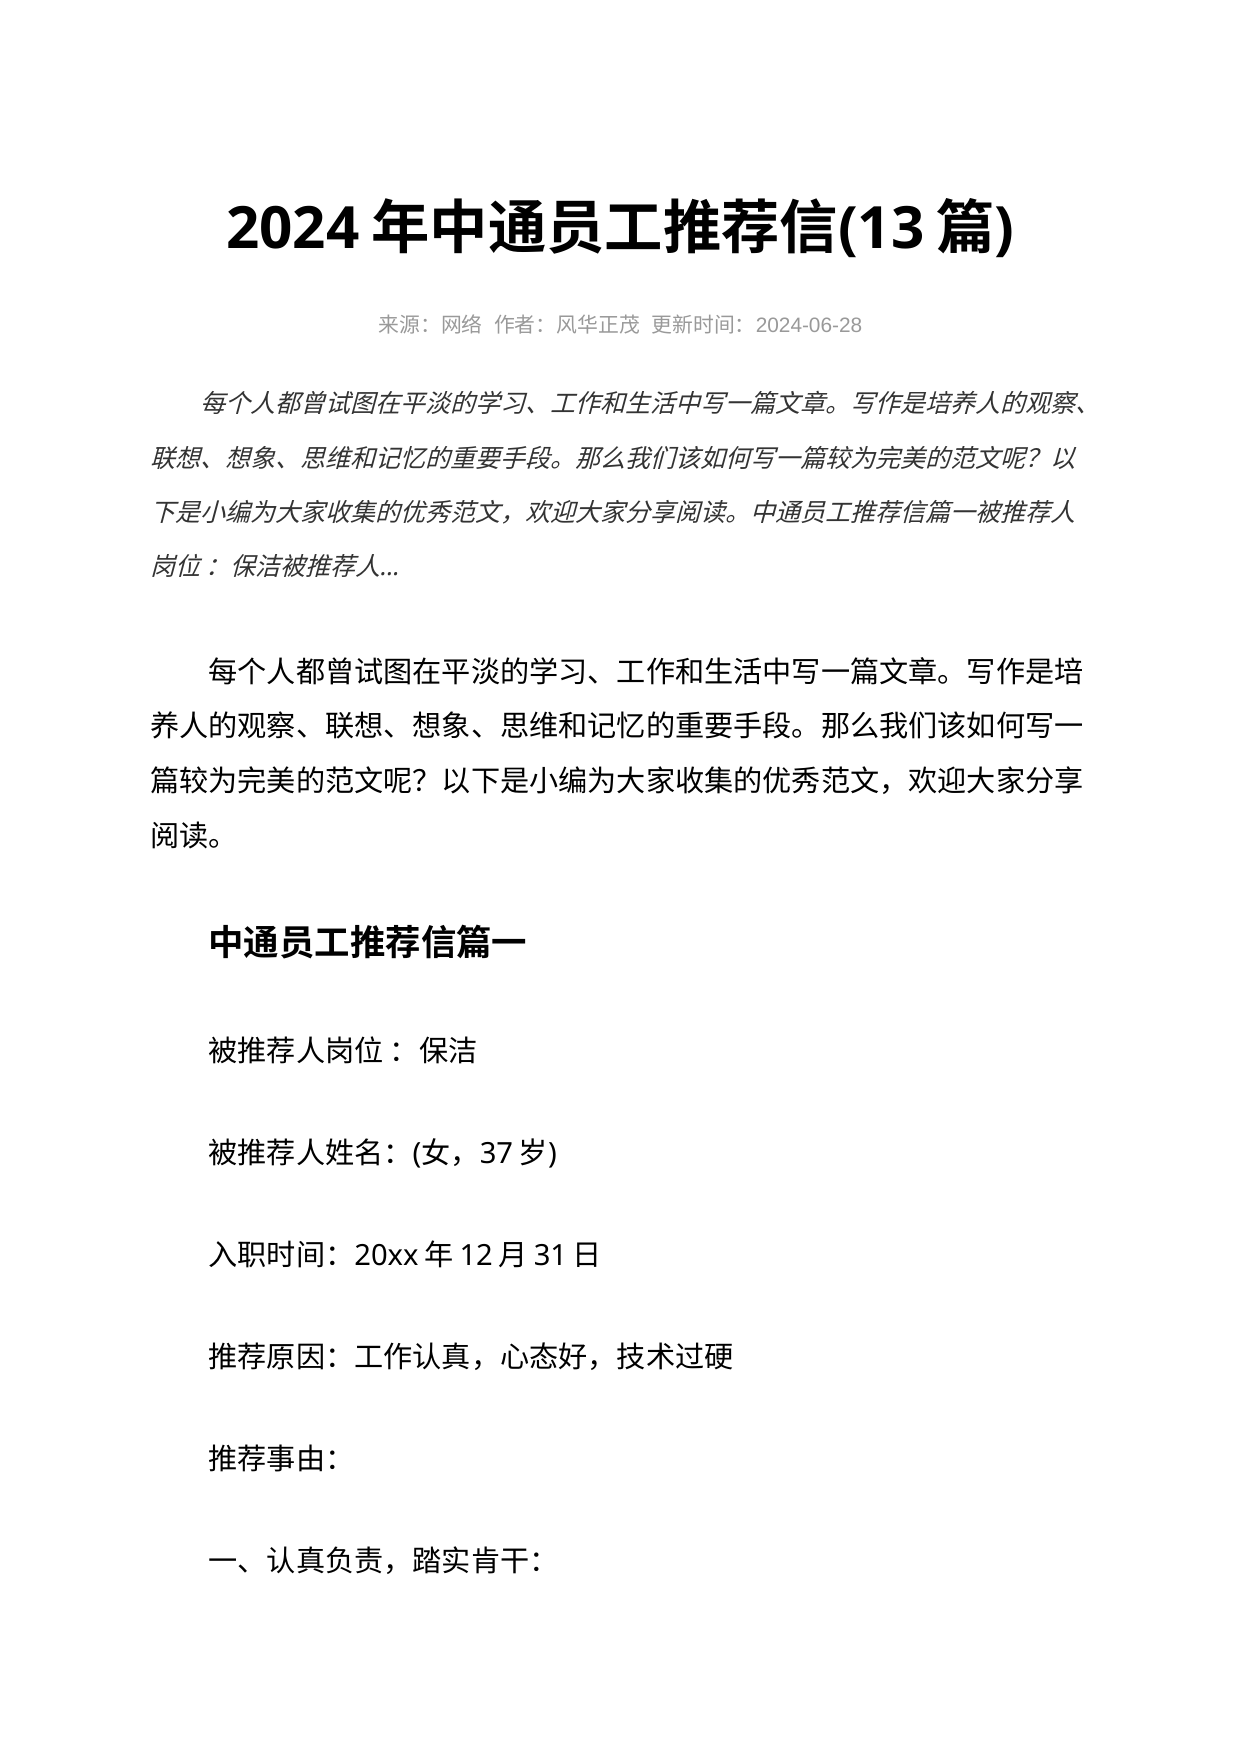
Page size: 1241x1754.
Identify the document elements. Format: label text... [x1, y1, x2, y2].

text 一、认真负责，踏实肯干： [150, 1537, 1090, 1579]
subtitle 2024年中通员工推荐信(13篇) [150, 181, 1090, 266]
text 推荐事由： [150, 1436, 1090, 1478]
text 入职时间：20xx年12月31日 [150, 1232, 1090, 1274]
text 每个人都曾试图在平淡的学习、工作和生活中写一篇文章。写作是培养人的观察、联想、想象、思维和记忆的重要手段。那么我们该如何写一篇较为完美的范文呢？以下是小编为大家收集的优秀范文，欢迎大家分享阅读。中通员工推荐信篇一被推荐人岗位 ：保洁被推荐人... [150, 384, 1090, 583]
text 推荐原因：工作认真，心态好，技术过硬 [150, 1334, 1090, 1376]
text 被推荐人岗位 ：保洁 [150, 1028, 1090, 1070]
text 来源：网络 作者：风华正茂 更新时间：2024-06-28 [150, 313, 1090, 337]
text 被推荐人姓名：(女，37岁) [150, 1130, 1090, 1172]
text 每个人都曾试图在平淡的学习、工作和生活中写一篇文章。写作是培养人的观察、联想、想象、思维和记忆的重要手段。那么我们该如何写一篇较为完美的范文呢？以下是小编为大家收集的优秀范文，欢迎大家分享阅读。 [150, 648, 1090, 855]
text 中通员工推荐信篇一 [150, 914, 1090, 966]
